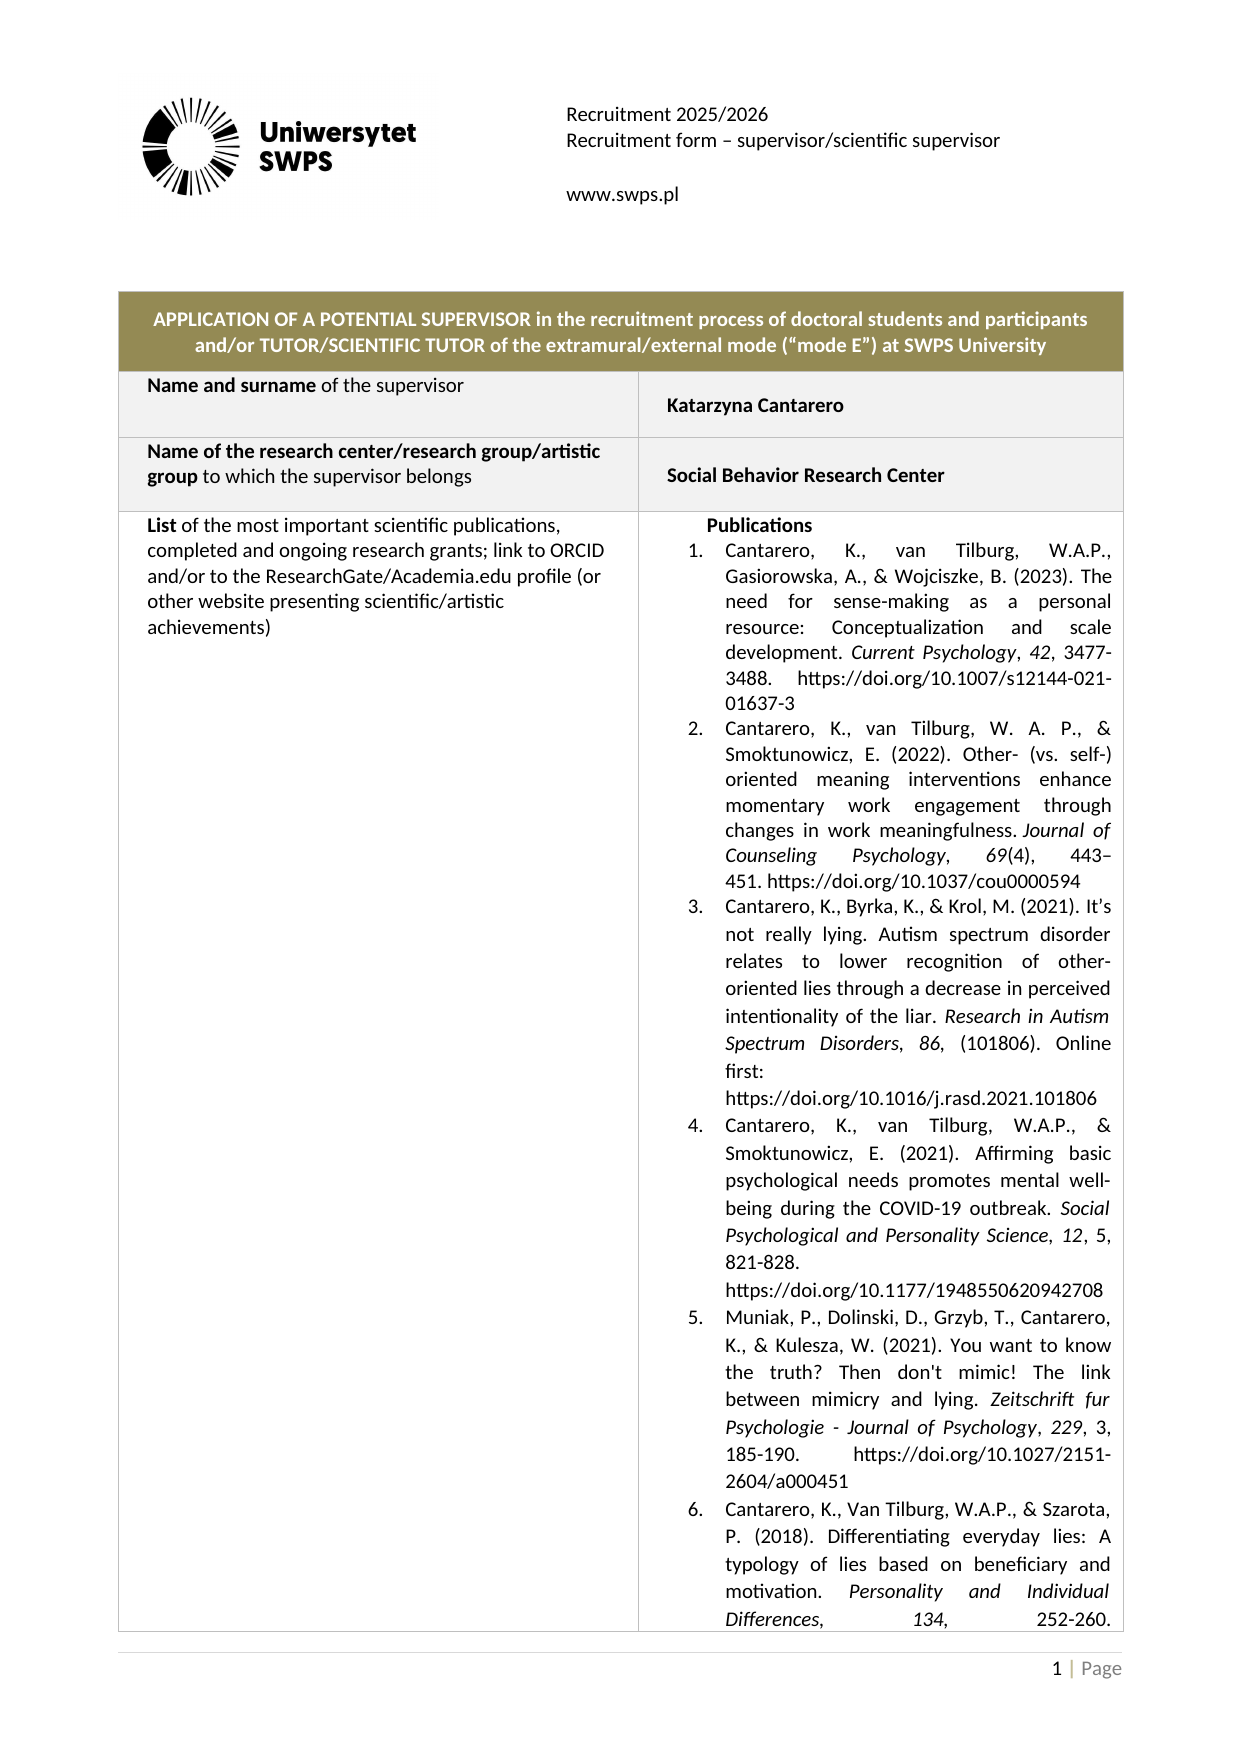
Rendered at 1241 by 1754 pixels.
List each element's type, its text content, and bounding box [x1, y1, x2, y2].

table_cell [119, 512, 638, 1631]
picture [118, 73, 440, 220]
table_cell Social Behavior Research Center [639, 438, 1123, 511]
table_cell Katarzyna Cantarero [639, 372, 1123, 437]
table_cell Name of the research center/research group/artistic group to which the supervisor belongs [119, 438, 638, 511]
table_header APPLICATION OF A POTENTIAL SUPERVISOR in the recruitment process of doctoral students and participants and/or TUTOR/SCIENTIFIC TUTOR of the extramural/external mode (“mode E”) at SWPS University [119, 292, 1123, 371]
table_cell Name and surname of the supervisor [119, 372, 638, 437]
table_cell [639, 512, 1123, 1631]
